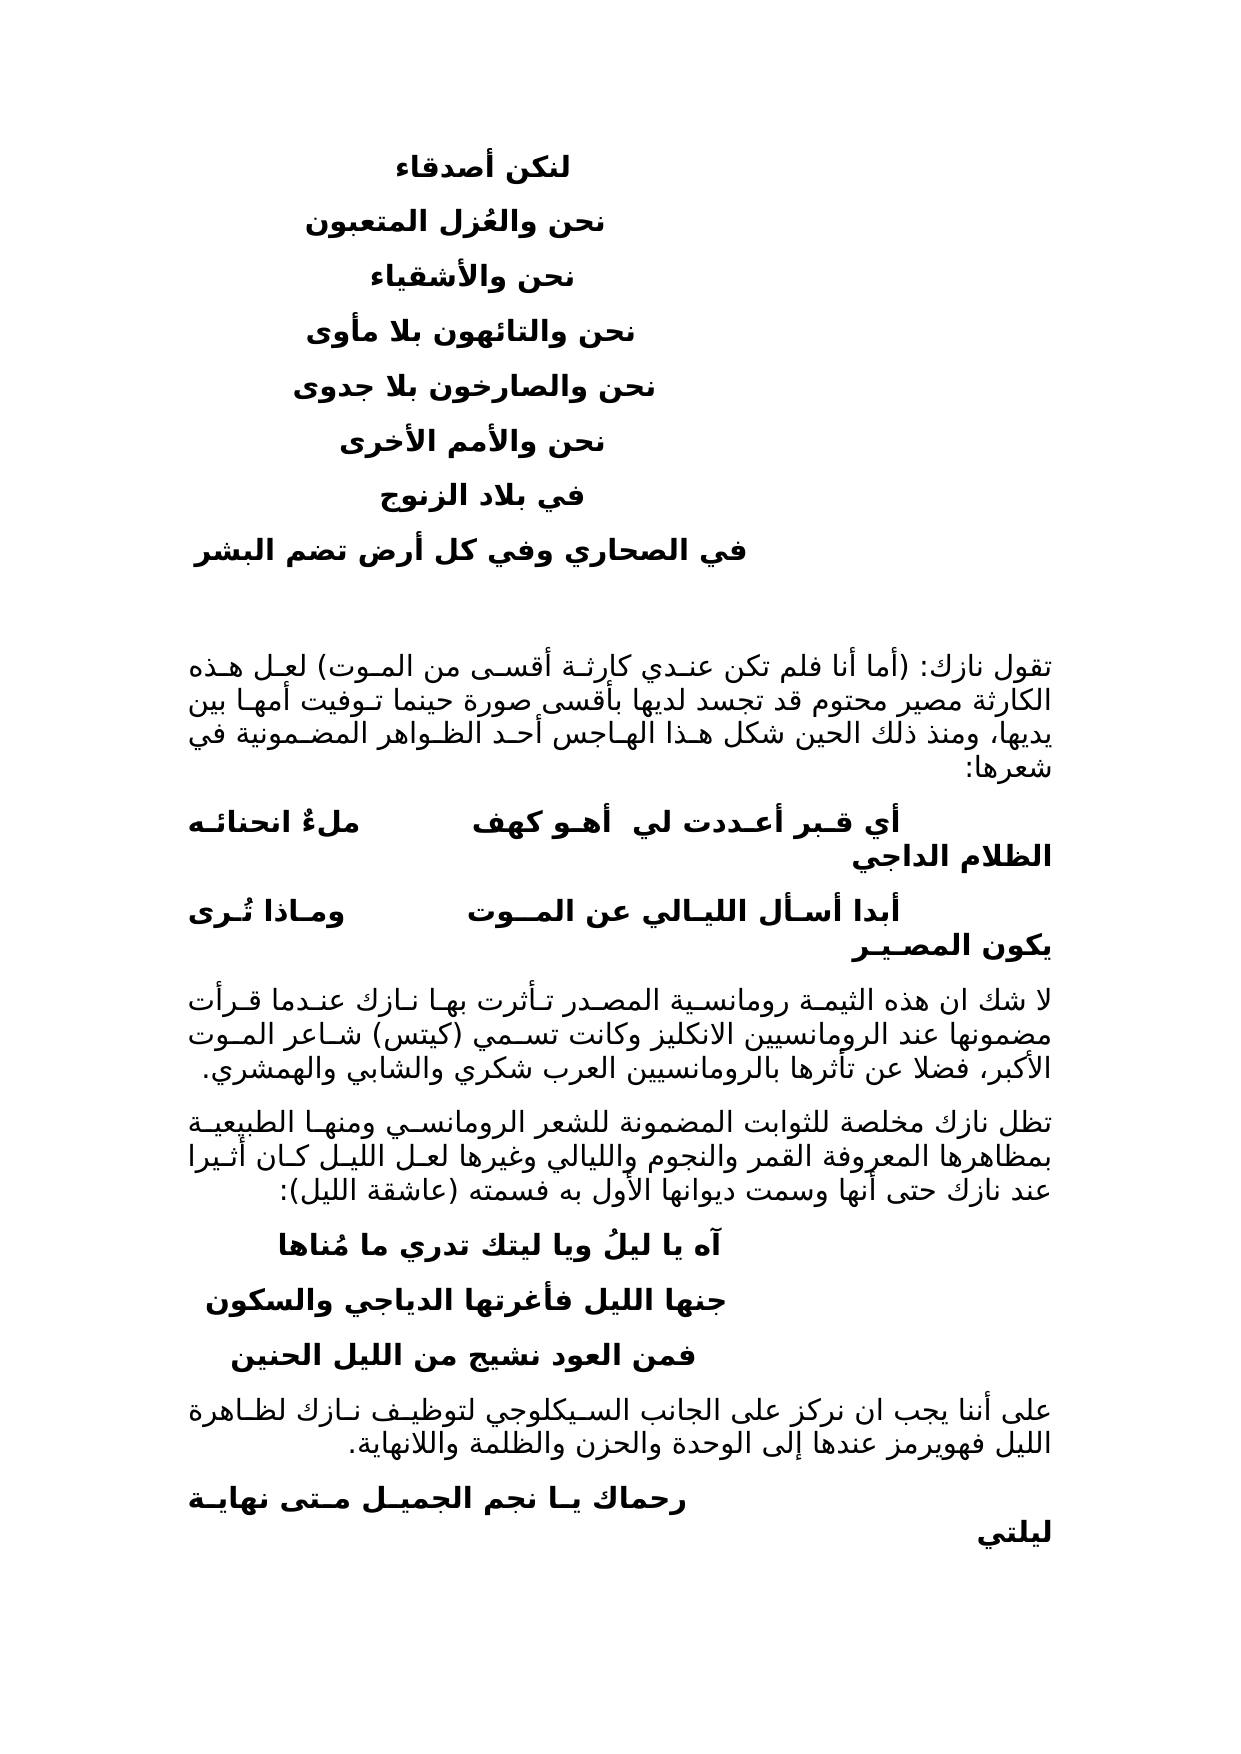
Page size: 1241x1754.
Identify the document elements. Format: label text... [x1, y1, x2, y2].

text رحماك يا نجم الجميل متى نهاية ليلتي [187, 1482, 1053, 1549]
text لنكن أصدقاء [187, 150, 1053, 184]
text تظل نازك مخلصة للثوابت المضمونة للشعر الرومانسي ومنها الطبيعية بمظاهرها المعروفة القمر والنجوم والليالي وغيرها لعل الليل كان أثيرا عند نازك حتى أنها وسمت ديوانها الأول به فسمته (عاشقة الليل): [187, 1106, 1053, 1208]
text نحن والصارخون بلا جدوى [187, 369, 1053, 403]
text آه يا ليلُ ويا ليتك تدري ما مُناها [187, 1228, 1053, 1262]
text نحن والعُزل المتعبون [187, 205, 1053, 239]
text تقول نازك: (أما أنا فلم تكن عندي كارثة أقسى من الموت) لعل هذه الكارثة مصير محتوم قد تجسد لديها بأقسى صورة حينما توفيت أمها بين يديها، ومنذ ذلك الحين شكل هذا الهاجس أحد الظواهر المضمونية في شعرها: [187, 649, 1053, 785]
text أي قبر أعددت لي أهو كهف ملءٌ انحنائه الظلام الداجي [187, 806, 1053, 873]
text نحن والأمم الأخرى [187, 424, 1053, 458]
text في الصحاري وفي كل أرض تضم البشر [187, 533, 1053, 567]
text جنها الليل فأغرتها الدياجي والسكون [187, 1283, 1053, 1317]
text في بلاد الزنوج [187, 479, 1053, 513]
text فمن العود نشيج من الليل الحنين [187, 1338, 1053, 1372]
text نحن والأشقياء [187, 259, 1053, 293]
text لا شك ان هذه الثيمة رومانسية المصدر تأثرت بها نازك عندما قرأت مضمونها عند الرومانسيين الانكليز وكانت تسمي (كيتس) شاعر الموت الأكبر، فضلا عن تأثرها بالرومانسيين العرب شكري والشابي والهمشري. [187, 983, 1053, 1085]
text أبدا أسأل الليالي عن المـوت وماذا تُرى يكون المصـيـر [187, 894, 1053, 962]
text نحن والتائهون بلا مأوى [187, 314, 1053, 348]
text على أننا يجب ان نركز على الجانب السيكلوجي لتوظيف نازك لظاهرة الليل فهويرمز عندها إلى الوحدة والحزن والظلمة واللانهاية. [187, 1393, 1053, 1461]
